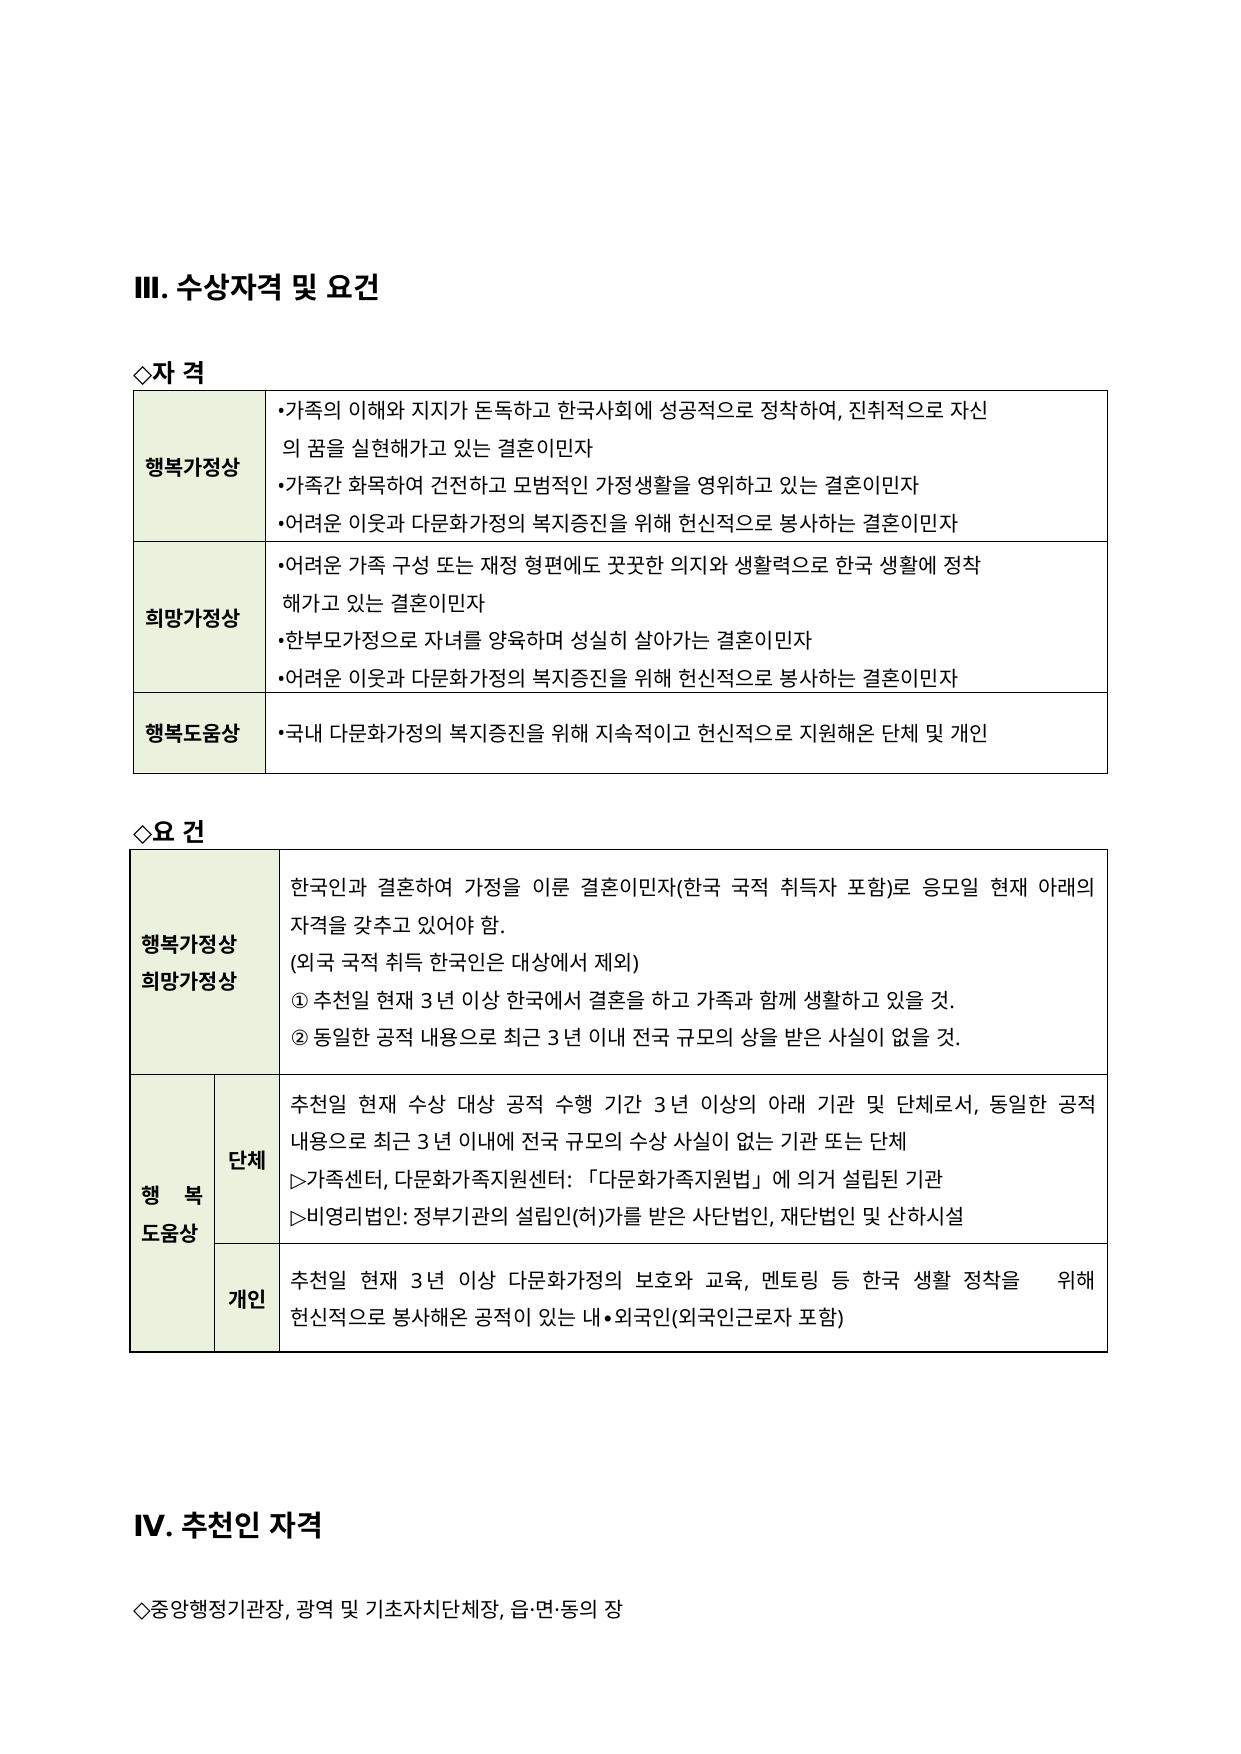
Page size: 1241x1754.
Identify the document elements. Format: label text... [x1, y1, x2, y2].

text Ⅳ. 추천인 자격 [133, 1486, 1107, 1561]
table_cell 행 복 도움상 [131, 1075, 214, 1351]
table_header •가족의 이해와 지지가 돈독하고 한국사회에 성공적으로 정착하여, 진취적으로 자신 의 꿈을 실현해가고 있는 결혼이민자 •가족간 화목하여 건전하고 모범적인 가정생활을 영위하고 있는 결혼이민자 •어려운 이웃과 다문화가정의 복지증진을 위해 헌신적으로 봉사하는 결혼이민자 [266, 391, 1107, 541]
text Ⅲ. 수상자격 및 요건 [133, 248, 1107, 323]
table_cell 추천일 현재 3년 이상 다문화가정의 보호와 교육, 멘토링 등 한국 생활 정착을 위해 헌신적으로 봉사해온 공적이 있는 내∙외국인(외국인근로자 포함) [280, 1244, 1107, 1351]
table_cell 추천일 현재 수상 대상 공적 수행 기간 3년 이상의 아래 기관 및 단체로서, 동일한 공적 내용으로 최근 3년 이내에 전국 규모의 수상 사실이 없는 기관 또는 단체 ▷가족센터, 다문화가족지원센터: 「다문화가족지원법」에 의거 설립된 기관 ▷비영리법인: 정부기관의 설립인(허)가를 받은 사단법인, 재단법인 및 산하시설 [280, 1075, 1107, 1243]
text ◇요 건 [133, 811, 1107, 848]
table_cell •국내 다문화가정의 복지증진을 위해 지속적이고 헌신적으로 지원해온 단체 및 개인 [266, 693, 1107, 772]
table_header 행복가정상 희망가정상 [131, 850, 279, 1074]
table_cell 단체 [215, 1075, 279, 1243]
table_header 한국인과 결혼하여 가정을 이룬 결혼이민자(한국 국적 취득자 포함)로 응모일 현재 아래의 자격을 갖추고 있어야 함. (외국 국적 취득 한국인은 대상에서 제외) ①추천일 현재 3년 이상 한국에서 결혼을 하고 가족과 함께 생활하고 있을 것. ②동일한 공적 내용으로 최근 3년 이내 전국 규모의 상을 받은 사실이 없을 것. [280, 850, 1107, 1074]
table_header 행복가정상 [134, 391, 265, 541]
table_cell 개인 [215, 1244, 279, 1351]
text ◇중앙행정기관장, 광역 및 기초자치단체장, 읍·면·동의 장 [133, 1590, 1107, 1627]
table_cell •어려운 가족 구성 또는 재정 형편에도 꿋꿋한 의지와 생활력으로 한국 생활에 정착 해가고 있는 결혼이민자 •한부모가정으로 자녀를 양육하며 성실히 살아가는 결혼이민자 •어려운 이웃과 다문화가정의 복지증진을 위해 헌신적으로 봉사하는 결혼이민자 [266, 542, 1107, 692]
text ◇자 격 [133, 352, 1107, 390]
table_cell 행복도움상 [134, 693, 265, 772]
table_cell 희망가정상 [134, 542, 265, 692]
